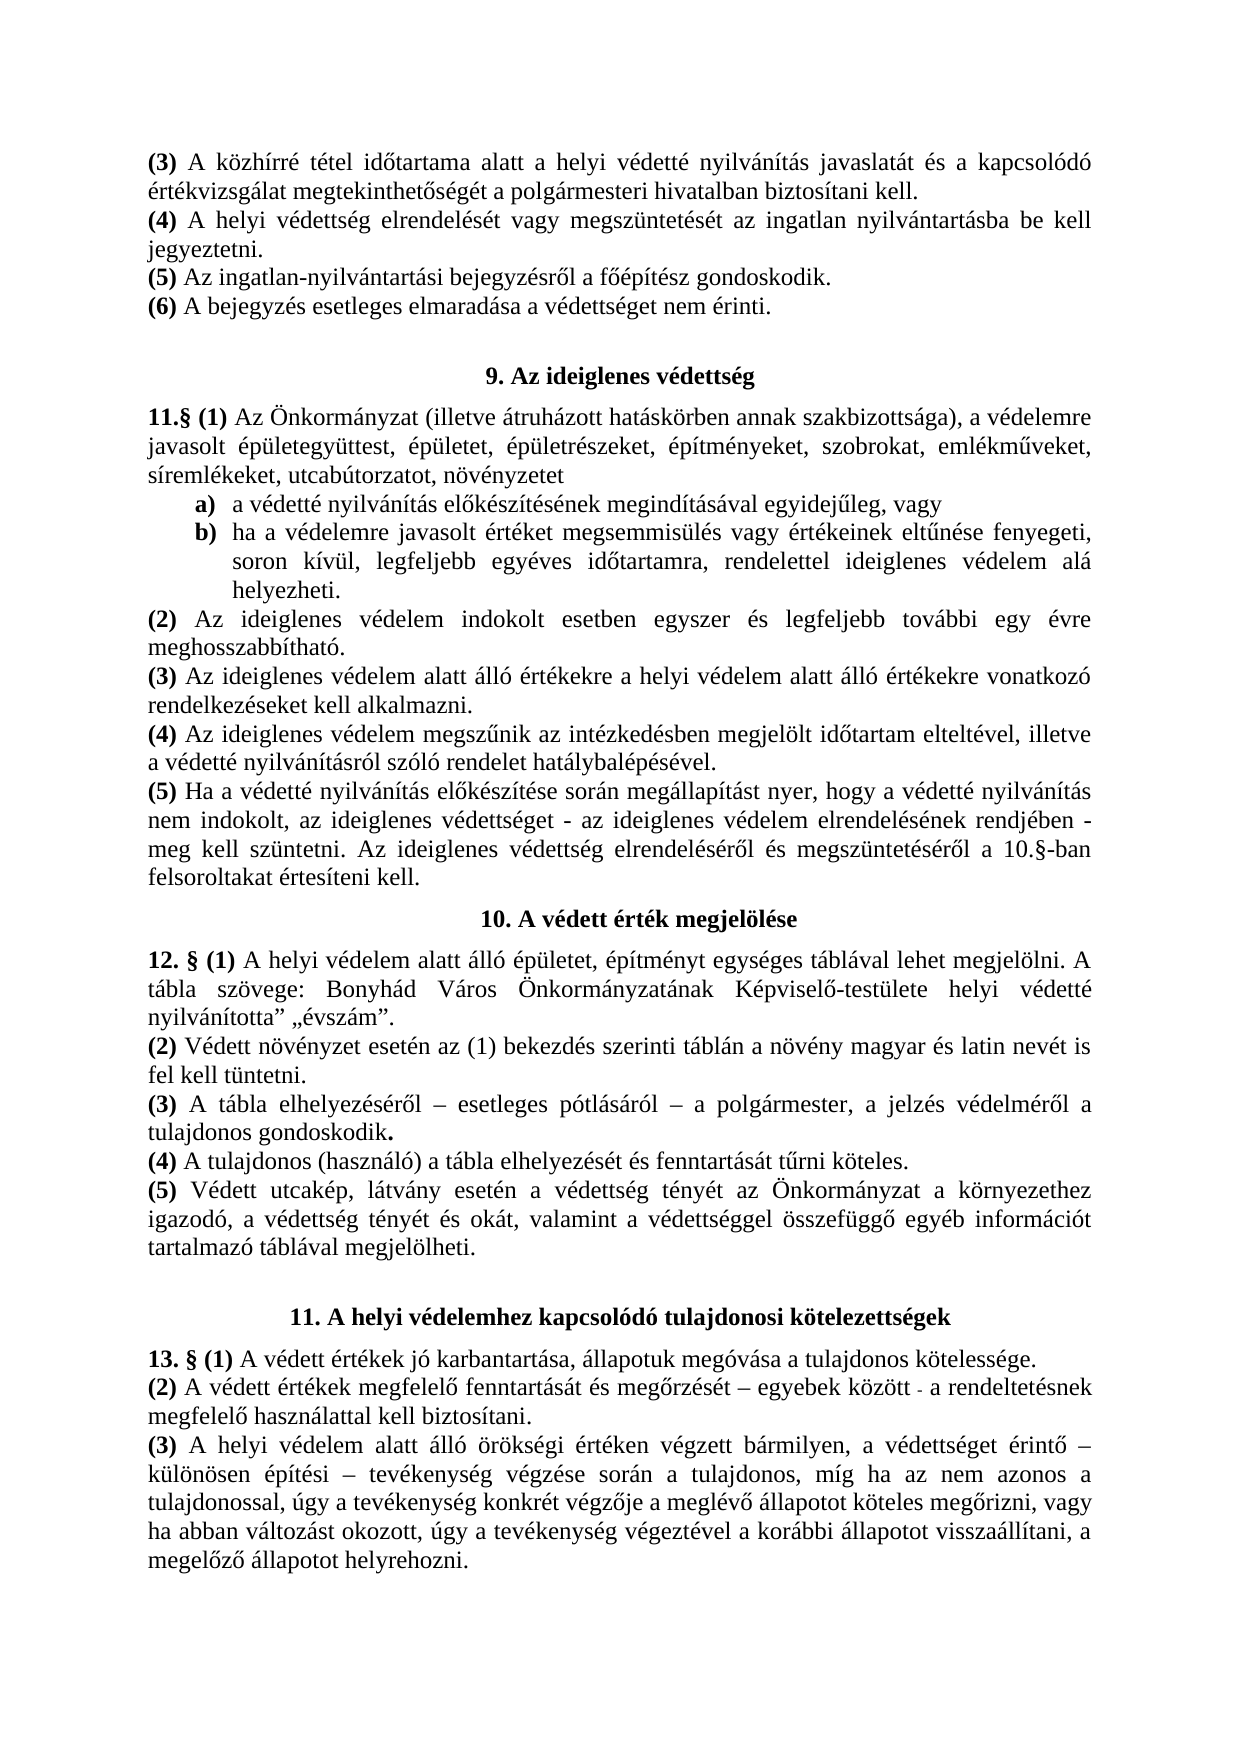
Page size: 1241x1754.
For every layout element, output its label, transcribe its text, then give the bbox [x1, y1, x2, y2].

list 12. § (1) A helyi védelem alatt álló épületet, építményt egységes táblával lehet megjelölni. A tábla szövege: Bonyhád Város Önkormányzatának Képviselő-testülete helyi védetté nyilvánította” „évszám”. [148, 945, 1092, 1031]
text (4) A helyi védettség elrendelését vagy megszüntetését az ingatlan nyilvántartásba be kell jegyeztetni. [148, 205, 1092, 262]
text 10. A védett érték megjelölése [185, 904, 1092, 932]
text (3) A helyi védelem alatt álló örökségi értéken végzett bármilyen, a védettséget érintő – különösen építési – tevékenység végzése során a tulajdonos, míg ha az nem azonos a tulajdonossal, úgy a tevékenység konkrét végzője a meglévő állapotot köteles megőrizni, vagy ha abban változást okozott, úgy a tevékenység végeztével a korábbi állapotot visszaállítani, a megelőző állapotot helyrehozni. [148, 1430, 1092, 1574]
text (2) A védett értékek megfelelő fenntartását és megőrzését – egyebek között - a rendeltetésnek megfelelő használattal kell biztosítani. [148, 1372, 1092, 1430]
list (3) A tábla elhelyezéséről – esetleges pótlásáról – a polgármester, a jelzés védelméről a tulajdonos gondoskodik. [148, 1089, 1092, 1146]
text (3) Az ideiglenes védelem alatt álló értékekre a helyi védelem alatt álló értékekre vonatkozó rendelkezéseket kell alkalmazni. [148, 661, 1092, 719]
list (4) A tulajdonos (használó) a tábla elhelyezését és fenntartását tűrni köteles. [148, 1146, 1092, 1175]
text (3) A közhírré tétel időtartama alatt a helyi védetté nyilvánítás javaslatát és a kapcsolódó értékvizsgálat megtekinthetőségét a polgármesteri hivatalban biztosítani kell. [148, 147, 1092, 205]
list (5) Védett utcakép, látvány esetén a védettség tényét az Önkormányzat a környezethez igazodó, a védettség tényét és okát, valamint a védettséggel összefüggő egyéb információt tartalmazó táblával megjelölheti. [148, 1175, 1092, 1261]
text (5) Az ingatlan-nyilvántartási bejegyzésről a főépítész gondoskodik. [148, 262, 1092, 291]
text (4) Az ideiglenes védelem megszűnik az intézkedésben megjelölt időtartam elteltével, illetve a védetté nyilvánításról szóló rendelet hatálybalépésével. [148, 719, 1092, 776]
text (2) Az ideiglenes védelem indokolt esetben egyszer és legfeljebb további egy évre meghosszabbítható. [148, 604, 1092, 661]
text 11.§ (1) Az Önkormányzat (illetve átruházott hatáskörben annak szakbizottsága), a védelemre javasolt épületegyüttest, épületet, épületrészeket, építményeket, szobrokat, emlékműveket, síremlékeket, utcabútorzatot, növényzetet [148, 402, 1092, 489]
text 11. A helyi védelemhez kapcsolódó tulajdonosi kötelezettségek [148, 1302, 1092, 1331]
text 9. Az ideiglenes védettség [148, 361, 1092, 390]
list (2) Védett növényzet esetén az (1) bekezdés szerinti táblán a növény magyar és latin nevét is fel kell tüntetni. [148, 1031, 1092, 1089]
list ha a védelemre javasolt értéket megsemmisülés vagy értékeinek eltűnése fenyegeti, soron kívül, legfeljebb egyéves időtartamra, rendelettel ideiglenes védelem alá helyezheti. [194, 517, 1092, 604]
text 13. § (1) A védett értékek jó karbantartása, állapotuk megóvása a tulajdonos kötelessége. [148, 1344, 1092, 1372]
list a védetté nyilvánítás előkészítésének megindításával egyidejűleg, vagy [194, 489, 1092, 517]
text (6) A bejegyzés esetleges elmaradása a védettséget nem érinti. [148, 291, 1092, 320]
text (5) Ha a védetté nyilvánítás előkészítése során megállapítást nyer, hogy a védetté nyilvánítás nem indokolt, az ideiglenes védettséget - az ideiglenes védelem elrendelésének rendjében - meg kell szüntetni. Az ideiglenes védettség elrendeléséről és megszüntetéséről a 10.§-ban felsoroltakat értesíteni kell. [148, 776, 1092, 891]
